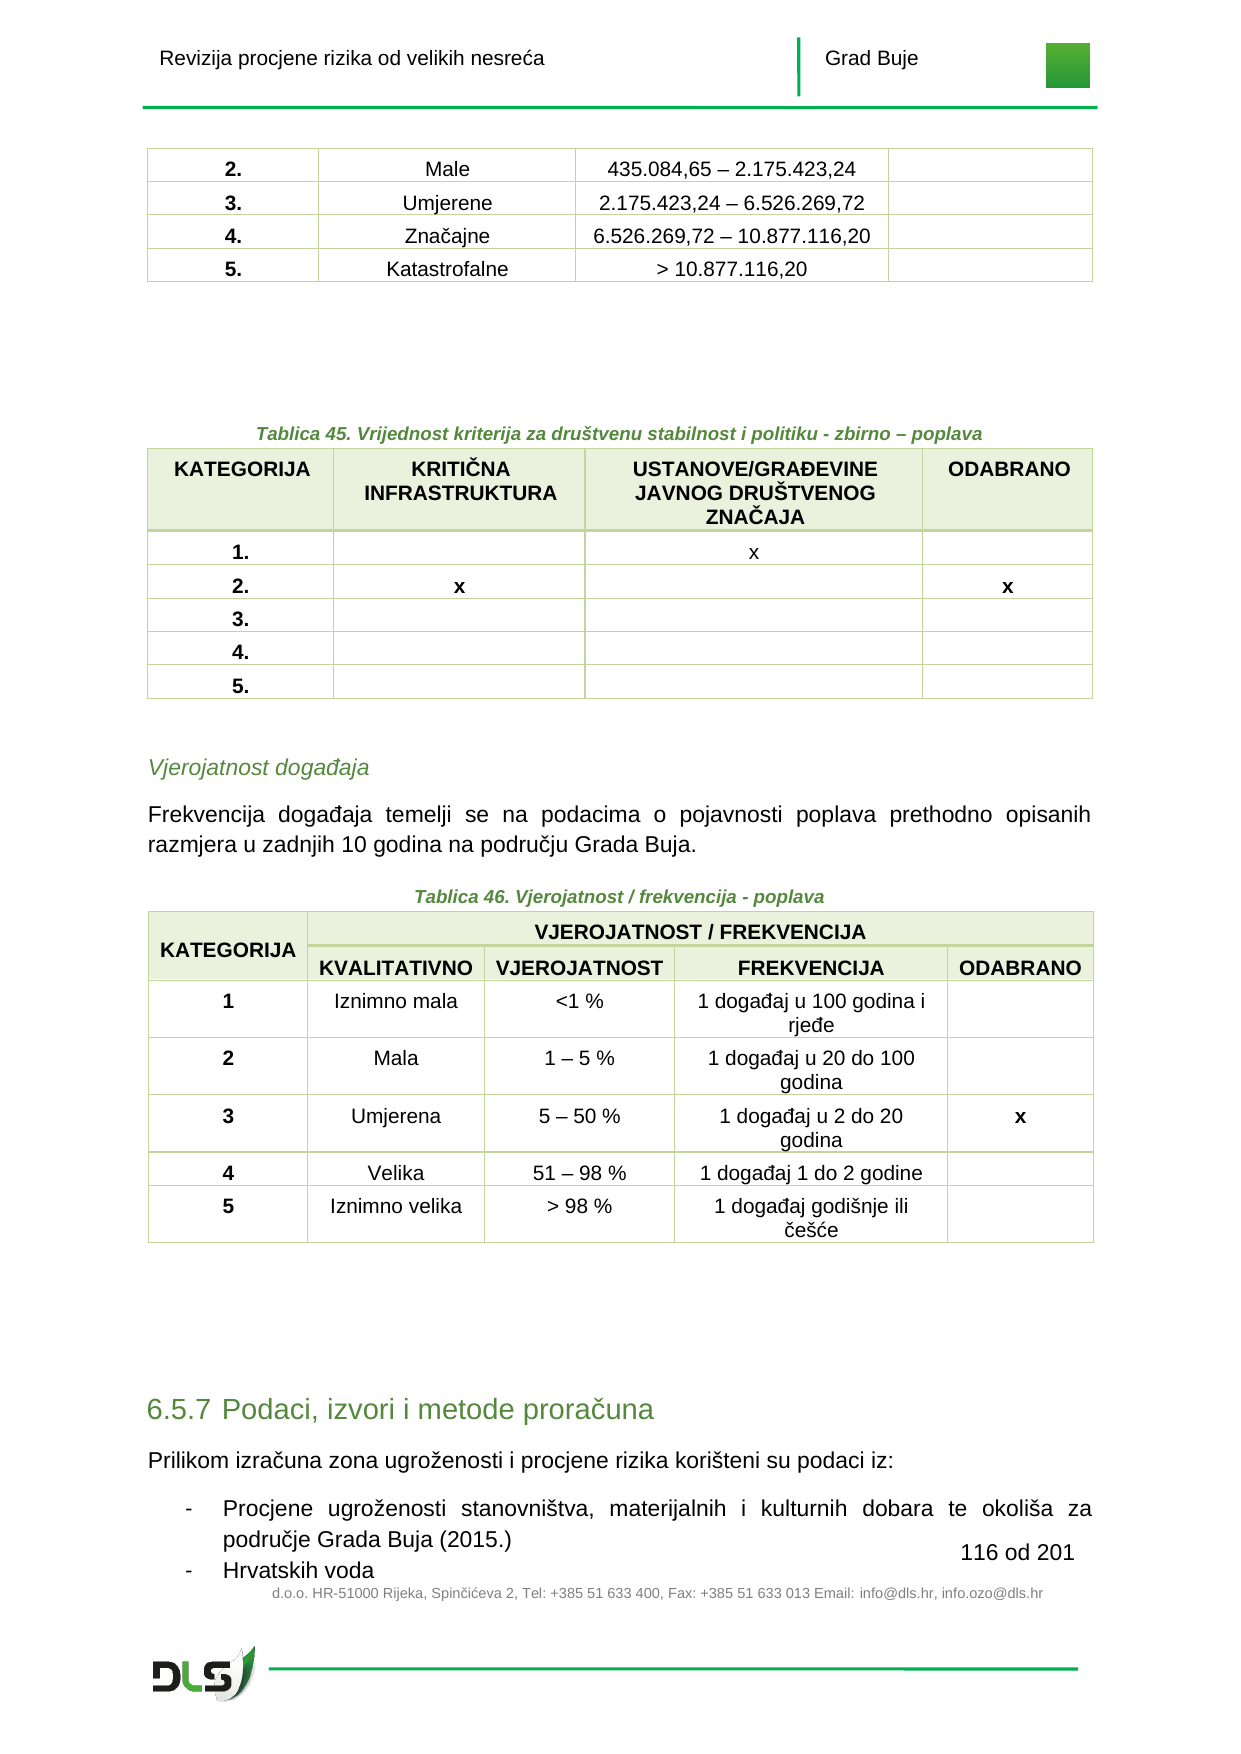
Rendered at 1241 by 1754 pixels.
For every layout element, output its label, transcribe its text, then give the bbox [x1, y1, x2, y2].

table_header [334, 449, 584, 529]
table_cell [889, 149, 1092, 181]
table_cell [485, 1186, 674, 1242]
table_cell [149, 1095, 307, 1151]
text Tablica 45. Vrijednost kriterija za društvenu stabilnost i politiku - zbirno – poplava [148, 423, 1092, 444]
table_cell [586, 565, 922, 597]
text Tablica 46. Vjerojatnost / frekvencija - poplava [148, 886, 1092, 908]
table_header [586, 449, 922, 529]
list Hrvatskih voda [185, 1556, 1092, 1584]
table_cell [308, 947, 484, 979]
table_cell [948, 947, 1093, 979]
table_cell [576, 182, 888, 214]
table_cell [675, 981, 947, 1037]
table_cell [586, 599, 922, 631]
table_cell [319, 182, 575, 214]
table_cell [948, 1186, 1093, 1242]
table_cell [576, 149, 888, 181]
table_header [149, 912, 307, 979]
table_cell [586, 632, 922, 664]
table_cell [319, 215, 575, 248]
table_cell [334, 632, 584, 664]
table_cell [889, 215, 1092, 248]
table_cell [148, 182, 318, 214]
picture [1044, 41, 1091, 89]
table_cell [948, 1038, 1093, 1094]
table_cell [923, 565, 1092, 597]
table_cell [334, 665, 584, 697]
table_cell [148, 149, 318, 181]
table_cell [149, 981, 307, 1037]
list Procjene ugroženosti stanovništva, materijalnih i kulturnih dobara te okoliša za područje Grada Buja (2015.) [185, 1494, 1092, 1552]
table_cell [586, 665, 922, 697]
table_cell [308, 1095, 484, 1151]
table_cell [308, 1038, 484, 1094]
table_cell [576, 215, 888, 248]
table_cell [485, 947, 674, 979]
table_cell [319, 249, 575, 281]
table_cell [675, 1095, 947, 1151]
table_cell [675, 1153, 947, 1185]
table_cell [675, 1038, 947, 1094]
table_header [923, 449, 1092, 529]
text Vjerojatnost događaja [148, 754, 1092, 780]
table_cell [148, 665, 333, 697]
subtitle Podaci, izvori i metode proračuna [146, 1392, 1092, 1426]
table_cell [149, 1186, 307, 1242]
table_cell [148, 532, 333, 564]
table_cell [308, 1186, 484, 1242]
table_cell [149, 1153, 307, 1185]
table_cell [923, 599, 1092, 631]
text Frekvencija događaja temelji se na podacima o pojavnosti poplava prethodno opisanih razmjera u zadnjih 10 godina na području Grada Buja. [148, 801, 1092, 857]
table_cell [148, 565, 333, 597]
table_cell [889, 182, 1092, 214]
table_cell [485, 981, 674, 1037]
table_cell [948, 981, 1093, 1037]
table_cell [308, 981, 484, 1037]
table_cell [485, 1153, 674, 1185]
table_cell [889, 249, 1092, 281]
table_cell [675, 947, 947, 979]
text Prilikom izračuna zona ugroženosti i procjene rizika korišteni su podaci iz: [148, 1447, 1092, 1474]
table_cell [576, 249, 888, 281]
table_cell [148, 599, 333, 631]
picture [150, 1643, 257, 1704]
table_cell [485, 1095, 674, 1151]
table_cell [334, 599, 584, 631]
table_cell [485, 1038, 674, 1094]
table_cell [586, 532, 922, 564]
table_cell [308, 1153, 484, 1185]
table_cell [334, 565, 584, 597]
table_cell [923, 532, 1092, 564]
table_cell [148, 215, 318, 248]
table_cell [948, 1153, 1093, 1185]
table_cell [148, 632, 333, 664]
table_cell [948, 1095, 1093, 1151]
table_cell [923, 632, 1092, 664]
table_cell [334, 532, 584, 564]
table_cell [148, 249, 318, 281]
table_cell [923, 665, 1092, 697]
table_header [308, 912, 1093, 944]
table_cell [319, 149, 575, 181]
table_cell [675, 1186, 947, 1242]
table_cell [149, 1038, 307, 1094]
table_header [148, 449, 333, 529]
